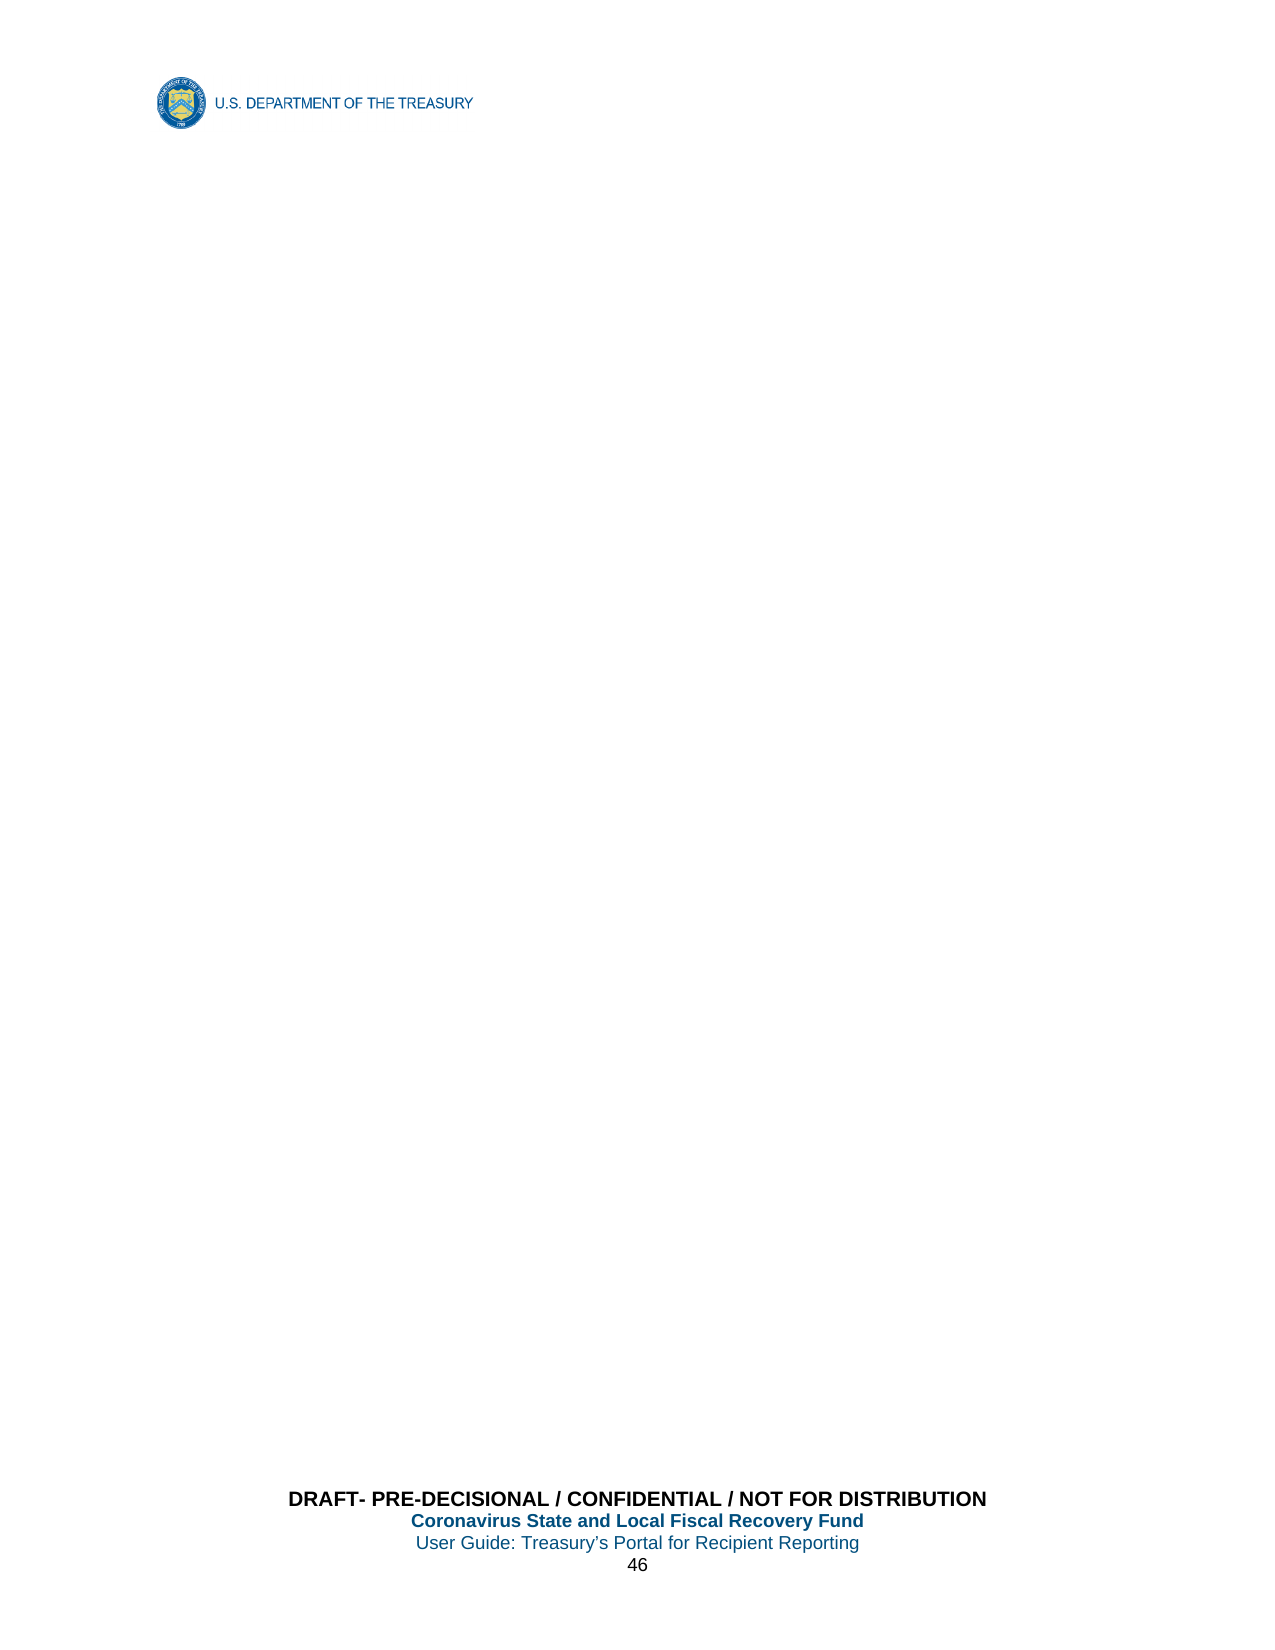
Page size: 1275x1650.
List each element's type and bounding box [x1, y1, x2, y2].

picture [150, 75, 476, 132]
